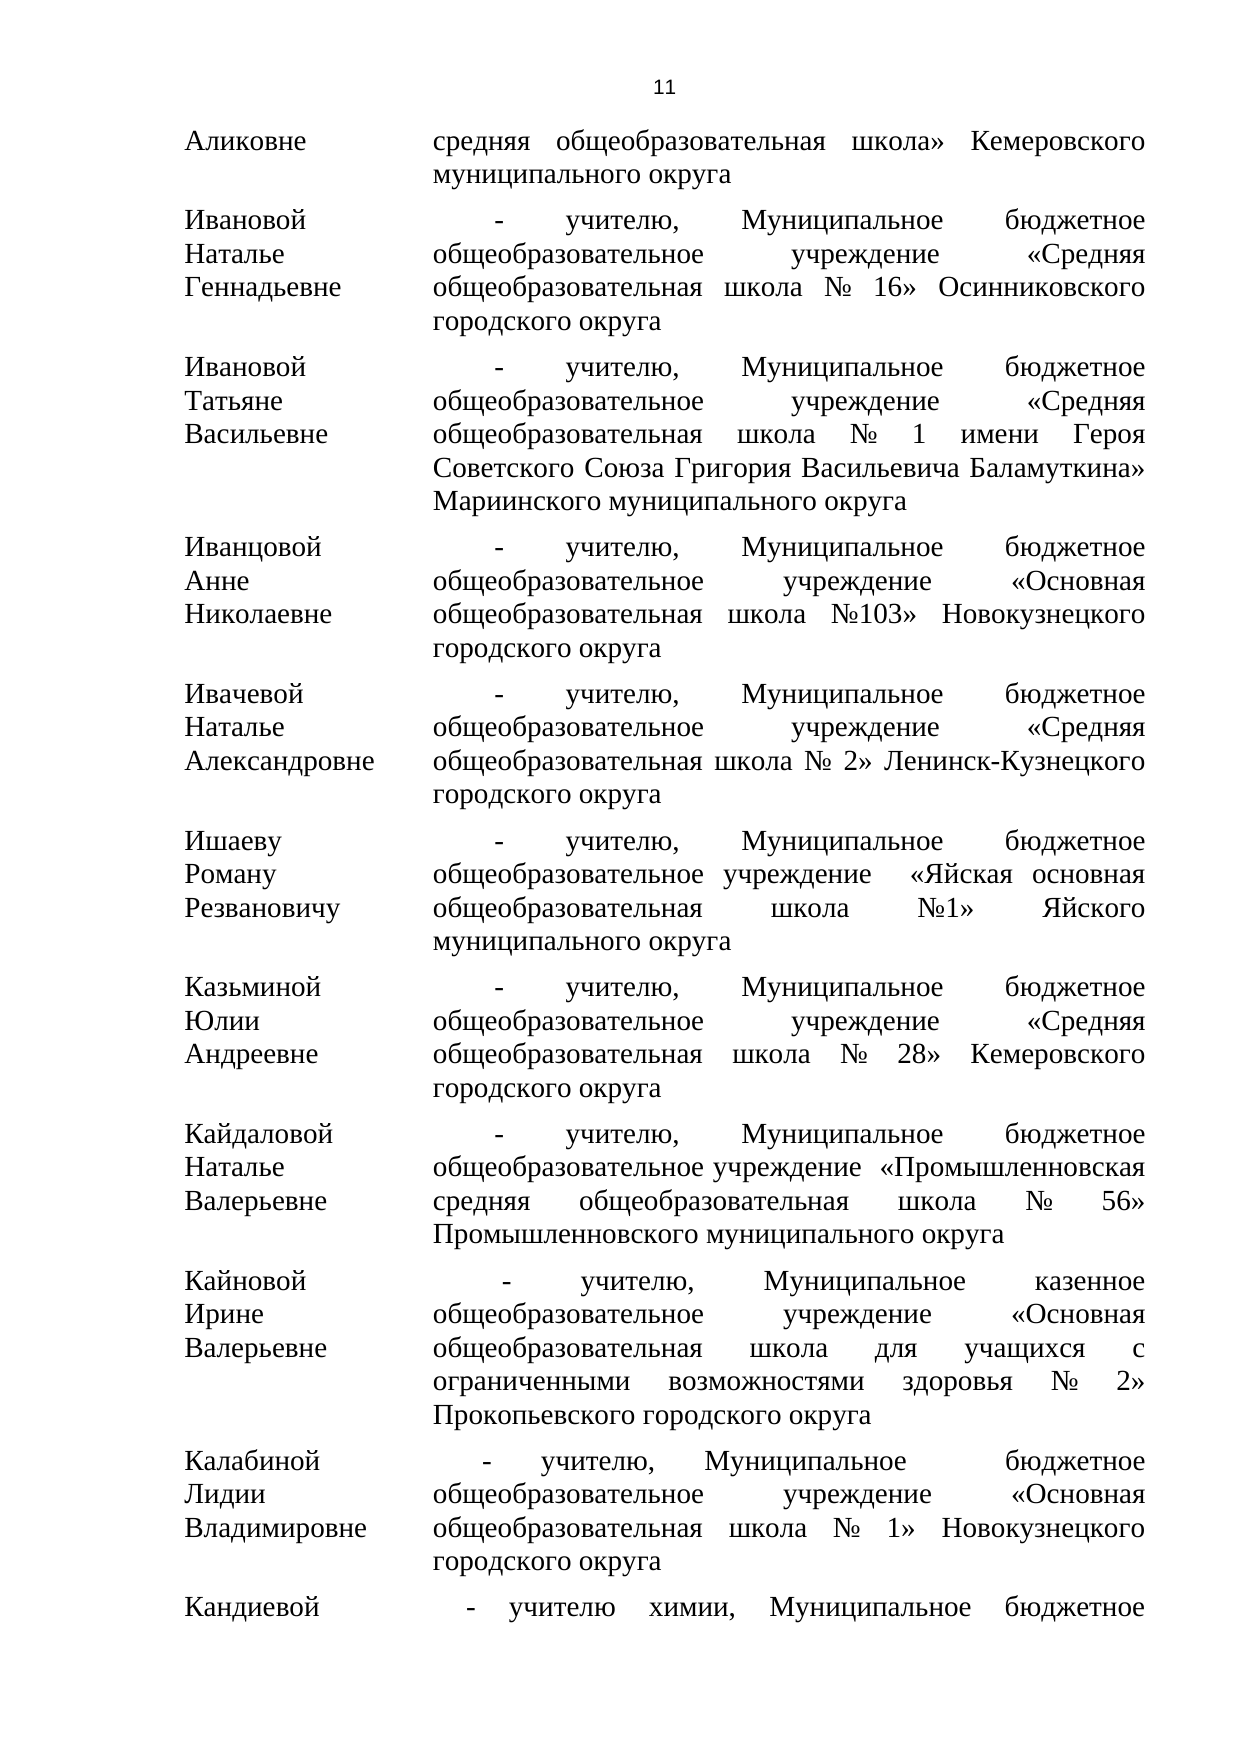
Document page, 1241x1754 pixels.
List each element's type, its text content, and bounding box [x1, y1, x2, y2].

table_cell - учителю, Муниципальное бюджетное общеобразовательное учреждение «Средняя общеобразовательная школа № 28» Кемеровского городского округа [426, 969, 1153, 1116]
table_cell Кайновой Ирине Валерьевне [177, 1263, 426, 1443]
table_cell - учителю, Муниципальное бюджетное общеобразовательное учреждение «Основная общеобразовательная школа №103» Новокузнецкого городского округа [426, 529, 1153, 676]
table_cell - учителю, Муниципальное бюджетное общеобразовательное учреждение «Средняя общеобразовательная школа № 1 имени Героя Советского Союза Григория Васильевича Баламуткина» Мариинского муниципального округа [426, 349, 1153, 529]
table_cell - учителю, Муниципальное бюджетное общеобразовательное учреждение «Средняя общеобразовательная школа № 16» Осинниковского городского округа [426, 203, 1153, 349]
table_cell Ивановой Наталье Геннадьевне [177, 203, 426, 349]
table_cell - учителю, Муниципальное казенное общеобразовательное учреждение «Основная общеобразовательная школа для учащихся с ограниченными возможностями здоровья № 2» Прокопьевского городского округа [426, 1263, 1153, 1443]
table_cell - учителю, Муниципальное бюджетное общеобразовательное учреждение «Средняя общеобразовательная школа № 2» Ленинск-Кузнецкого городского округа [426, 676, 1153, 823]
table_cell - учителю, Муниципальное бюджетное общеобразовательное учреждение «Промышленновская средняя общеобразовательная школа № 56» Промышленновского муниципального округа [426, 1116, 1153, 1263]
table_cell Казьминой Юлии Андреевне [177, 969, 426, 1116]
table_cell Кайдаловой Наталье Валерьевне [177, 1116, 426, 1263]
table_cell Ивачевой Наталье Александровне [177, 676, 426, 823]
table_cell Калабиной Лидии Владимировне [177, 1443, 426, 1589]
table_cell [426, 123, 1153, 202]
table_cell Ивановой Татьяне Васильевне [177, 349, 426, 529]
table_cell Иванцовой Анне Николаевне [177, 529, 426, 676]
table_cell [426, 1590, 1153, 1623]
table_cell - учителю, Муниципальное бюджетное общеобразовательное учреждение «Яйская основная общеобразовательная школа №1» Яйского муниципального округа [426, 823, 1153, 969]
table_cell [177, 123, 426, 202]
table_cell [177, 1590, 426, 1623]
table_cell - учителю, Муниципальное бюджетное общеобразовательное учреждение «Основная общеобразовательная школа № 1» Новокузнецкого городского округа [426, 1443, 1153, 1589]
table_cell Ишаеву Роману Резвановичу [177, 823, 426, 969]
